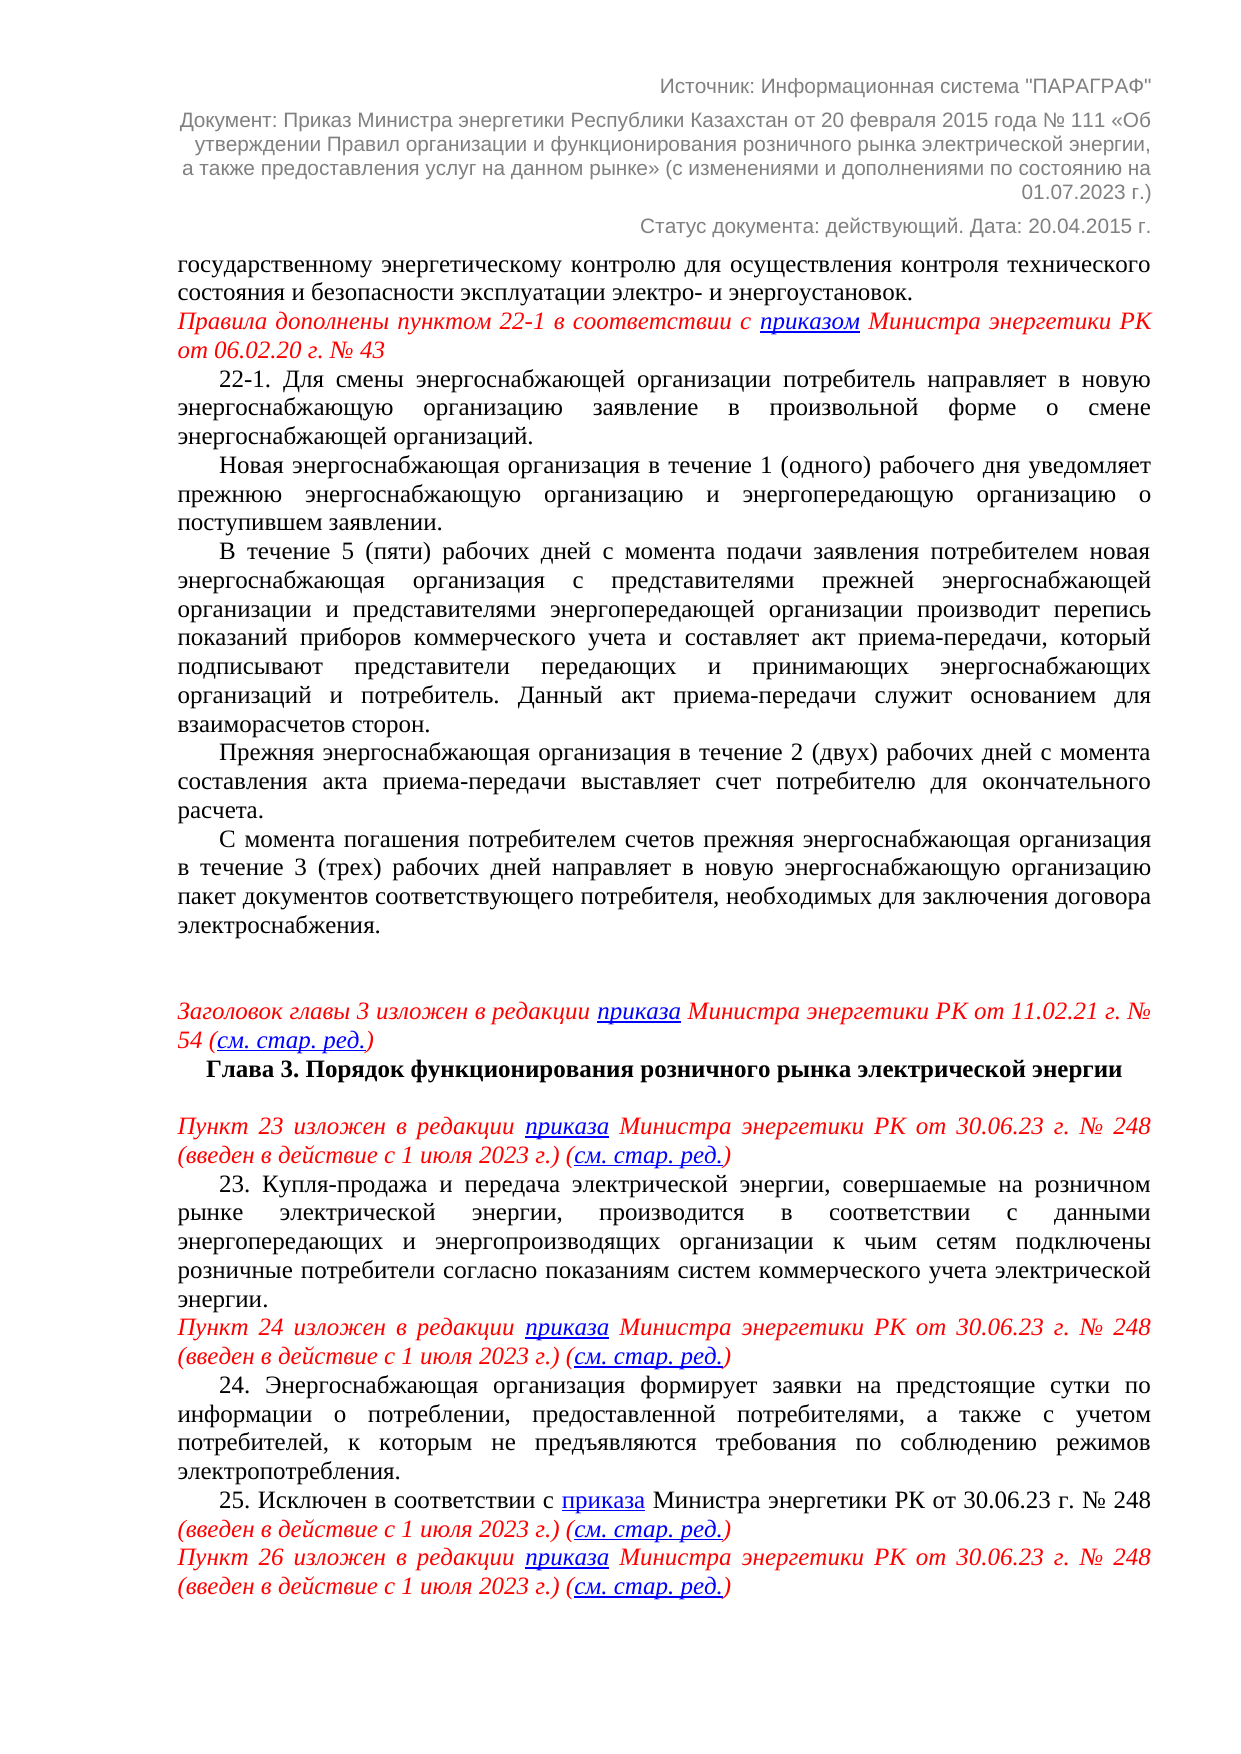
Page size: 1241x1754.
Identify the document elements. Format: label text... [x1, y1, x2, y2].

text Новая энергоснабжающая организация в течение 1 (одного) рабочего дня уведомляет прежнюю энергоснабжающую организацию и энергопередающую организацию о поступившем заявлении. [177, 450, 1152, 536]
text 25. Исключен в соответствии с приказа Министра энергетики РК от 30.06.23 г. № 248 (введен в действие с 1 июля 2023 г.) (см. стар. ред.) [177, 1485, 1152, 1542]
text В течение 5 (пяти) рабочих дней с момента подачи заявления потребителем новая энергоснабжающая организация с представителями прежней энергоснабжающей организации и представителями энергопередающей организации производит перепись показаний приборов коммерческого учета и составляет акт приема-передачи, который подписывают представители передающих и принимающих энергоснабжающих организаций и потребитель. Данный акт приема-передачи служит основанием для взаиморасчетов сторон. [177, 536, 1152, 737]
text 22-1. Для смены энергоснабжающей организации потребитель направляет в новую энергоснабжающую организацию заявление в произвольной форме о смене энергоснабжающей организаций. [177, 364, 1152, 450]
text Пункт 26 изложен в редакции приказа Министра энергетики РК от 30.06.23 г. № 248 (введен в действие с 1 июля 2023 г.) (см. стар. ред.) [177, 1542, 1152, 1600]
text Прежняя энергоснабжающая организация в течение 2 (двух) рабочих дней с момента составления акта приема-передачи выставляет счет потребителю для окончательного расчета. [177, 737, 1152, 824]
text Глава 3. Порядок функционирования розничного рынка электрической энергии [177, 1054, 1152, 1082]
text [177, 249, 1152, 306]
text 23. Купля-продажа и передача электрической энергии, совершаемые на розничном рынке электрической энергии, производится в соответствии с данными энергопередающих и энергопроизводящих организации к чьим сетям подключены розничные потребители согласно показаниям систем коммерческого учета электрической энергии. [177, 1169, 1152, 1312]
text 24. Энергоснабжающая организация формирует заявки на предстоящие сутки по информации о потреблении, предоставленной потребителями, а также с учетом потребителей, к которым не предъявляются требования по соблюдению режимов электропотребления. [177, 1370, 1152, 1485]
text Пункт 24 изложен в редакции приказа Министра энергетики РК от 30.06.23 г. № 248 (введен в действие с 1 июля 2023 г.) (см. стар. ред.) [177, 1312, 1152, 1370]
text Пункт 23 изложен в редакции приказа Министра энергетики РК от 30.06.23 г. № 248 (введен в действие с 1 июля 2023 г.) (см. стар. ред.) [177, 1111, 1152, 1169]
text Заголовок главы 3 изложен в редакции приказа Министра энергетики РК от 11.02.21 г. № 54 (см. стар. ред.) [177, 996, 1152, 1054]
text Правила дополнены пунктом 22-1 в соответствии с приказом Министра энергетики РК от 06.02.20 г. № 43 [177, 306, 1152, 364]
text С момента погашения потребителем счетов прежняя энергоснабжающая организация в течение 3 (трех) рабочих дней направляет в новую энергоснабжающую организацию пакет документов соответствующего потребителя, необходимых для заключения договора электроснабжения. [177, 824, 1152, 939]
